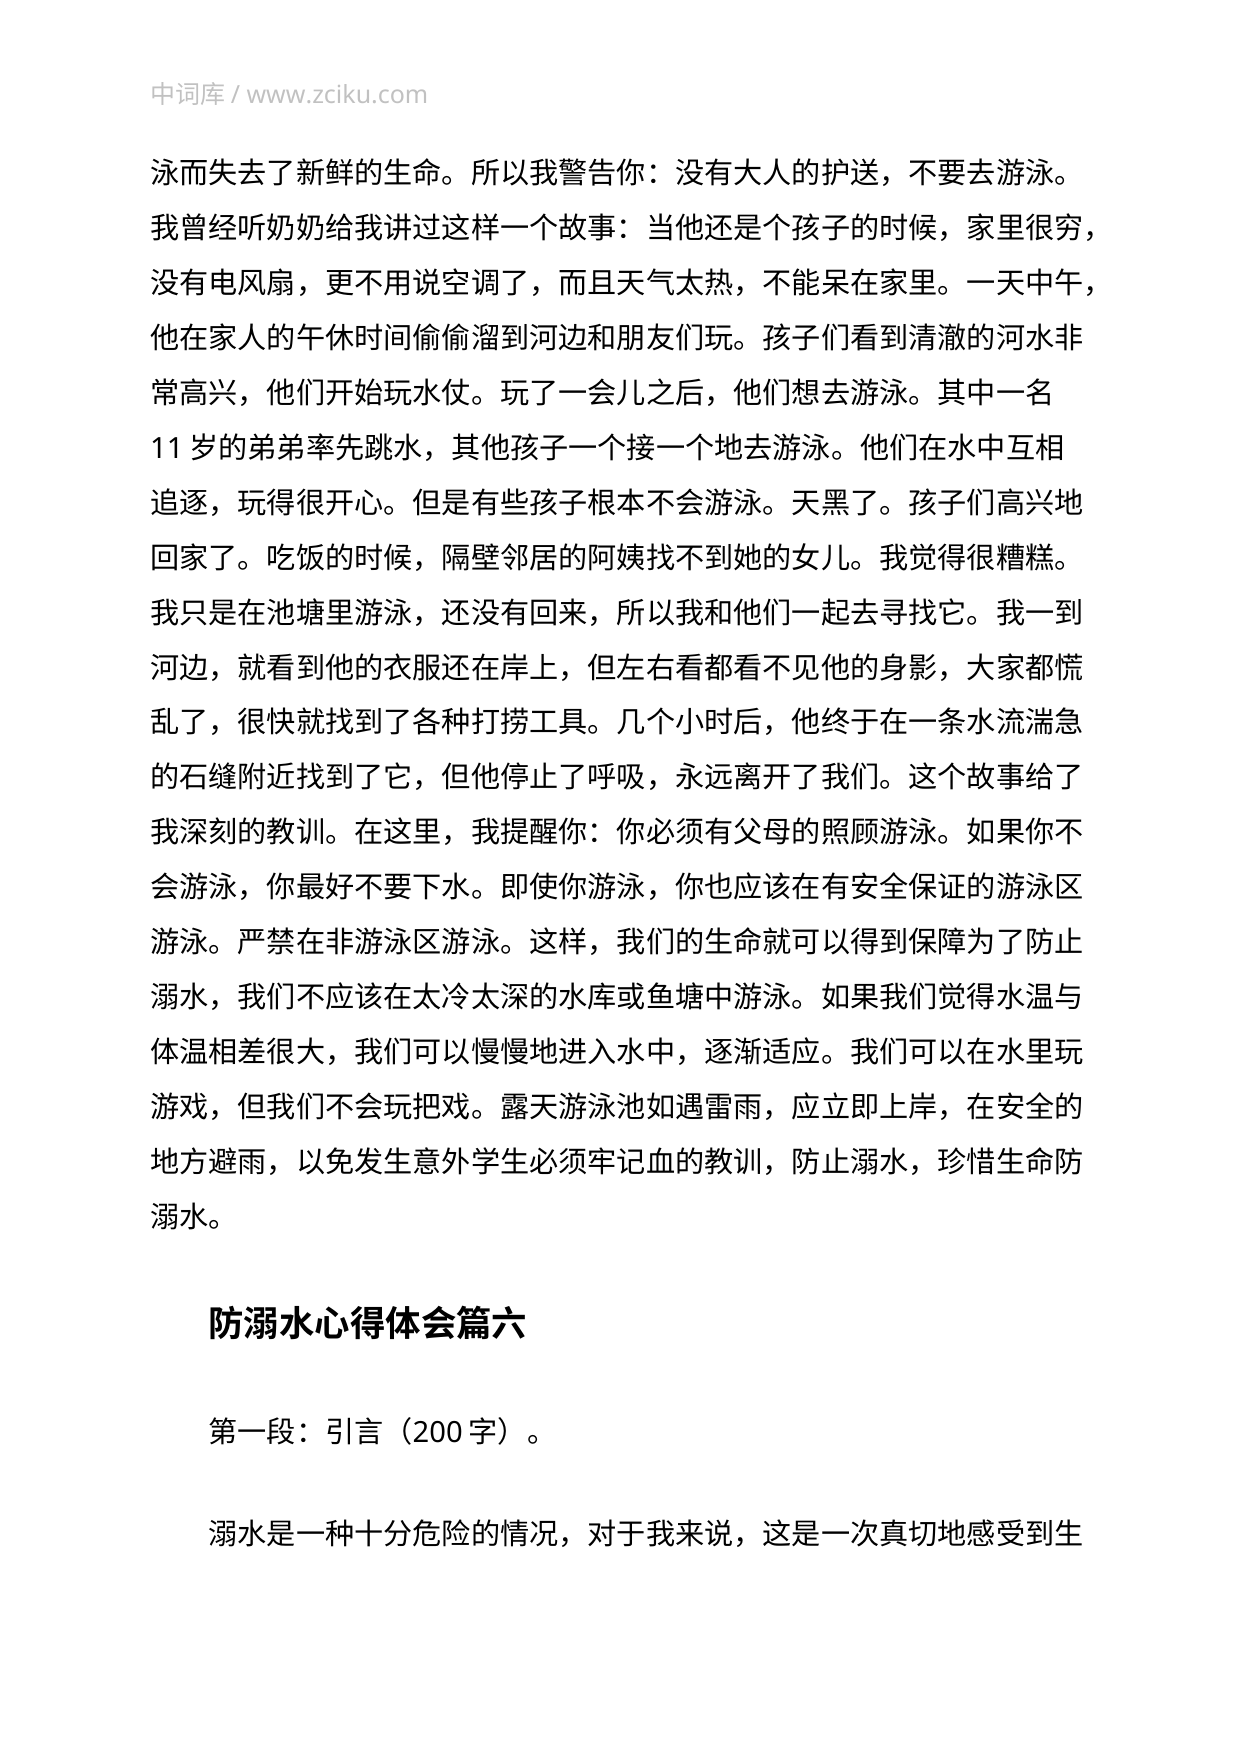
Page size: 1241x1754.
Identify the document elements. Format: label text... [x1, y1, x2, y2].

text 第一段：引言（200字）。 [150, 1408, 1090, 1451]
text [150, 150, 1090, 1235]
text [150, 1510, 1090, 1553]
text 防溺水心得体会篇六 [150, 1295, 1090, 1346]
